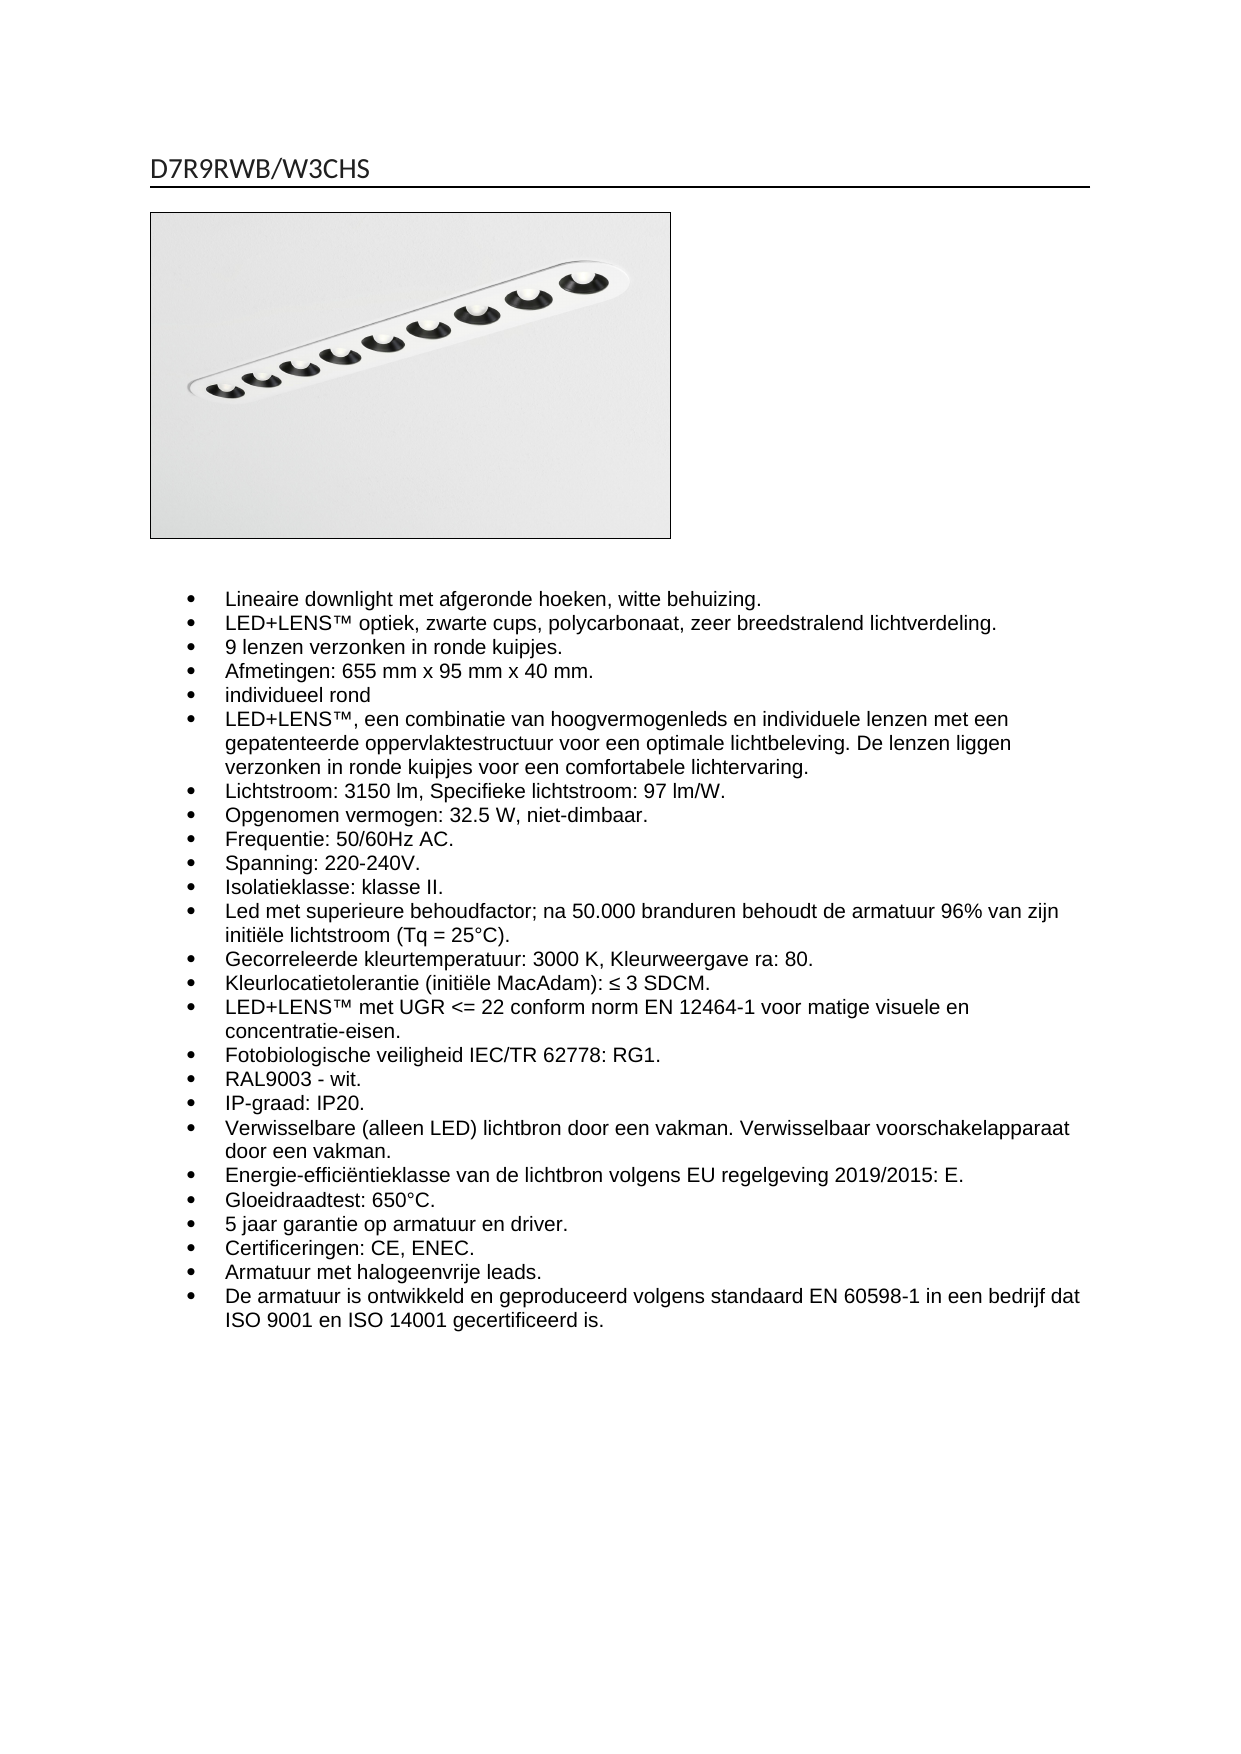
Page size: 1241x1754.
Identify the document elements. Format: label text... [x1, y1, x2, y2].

list Spanning: 220-240V. [187, 851, 1090, 875]
list Gloeidraadtest: 650°C. [187, 1187, 1090, 1211]
list IP-graad: IP20. [187, 1091, 1090, 1115]
list Kleurlocatietolerantie (initiële MacAdam): ≤ 3 SDCM. [187, 971, 1090, 995]
list Certificeringen: CE, ENEC. [187, 1236, 1090, 1259]
list RAL9003 - wit. [187, 1067, 1090, 1091]
list LED+LENS™ met UGR <= 22 conform norm EN 12464-1 voor matige visuele en concentratie-eisen. [187, 995, 1090, 1043]
text D7R9RWB/W3CHS [150, 150, 1090, 186]
list Lineaire downlight met afgeronde hoeken, witte behuizing. [187, 586, 1090, 610]
list Frequentie: 50/60Hz AC. [187, 827, 1090, 851]
list individueel rond [187, 683, 1090, 707]
list 9 lenzen verzonken in ronde kuipjes. [187, 634, 1090, 658]
list 5 jaar garantie op armatuur en driver. [187, 1211, 1090, 1236]
list Afmetingen: 655 mm x 95 mm x 40 mm. [187, 658, 1090, 683]
list Gecorreleerde kleurtemperatuur: 3000 K, Kleurweergave ra: 80. [187, 947, 1090, 971]
list Verwisselbare (alleen LED) lichtbron door een vakman. Verwisselbaar voorschakelapparaat door een vakman. [187, 1115, 1090, 1163]
list Opgenomen vermogen: 32.5 W, niet-dimbaar. [187, 803, 1090, 827]
list Fotobiologische veiligheid IEC/TR 62778: RG1. [187, 1043, 1090, 1067]
list Energie-efficiëntieklasse van de lichtbron volgens EU regelgeving 2019/2015: E. [187, 1163, 1090, 1187]
list Lichtstroom: 3150 lm, Specifieke lichtstroom: 97 lm/W. [187, 779, 1090, 803]
list De armatuur is ontwikkeld en geproduceerd volgens standaard EN 60598-1 in een bedrijf dat ISO 9001 en ISO 14001 gecertificeerd is. [187, 1284, 1090, 1332]
picture [151, 213, 670, 538]
list Armatuur met halogeenvrije leads. [187, 1259, 1090, 1284]
list Led met superieure behoudfactor; na 50.000 branduren behoudt de armatuur 96% van zijn initiële lichtstroom (Tq = 25°C). [187, 899, 1090, 947]
list Isolatieklasse: klasse II. [187, 875, 1090, 899]
list LED+LENS™, een combinatie van hoogvermogenleds en individuele lenzen met een gepatenteerde oppervlaktestructuur voor een optimale lichtbeleving. De lenzen liggen verzonken in ronde kuipjes voor een comfortabele lichtervaring. [187, 707, 1090, 779]
list LED+LENS™ optiek, zwarte cups, polycarbonaat, zeer breedstralend lichtverdeling. [187, 610, 1090, 634]
